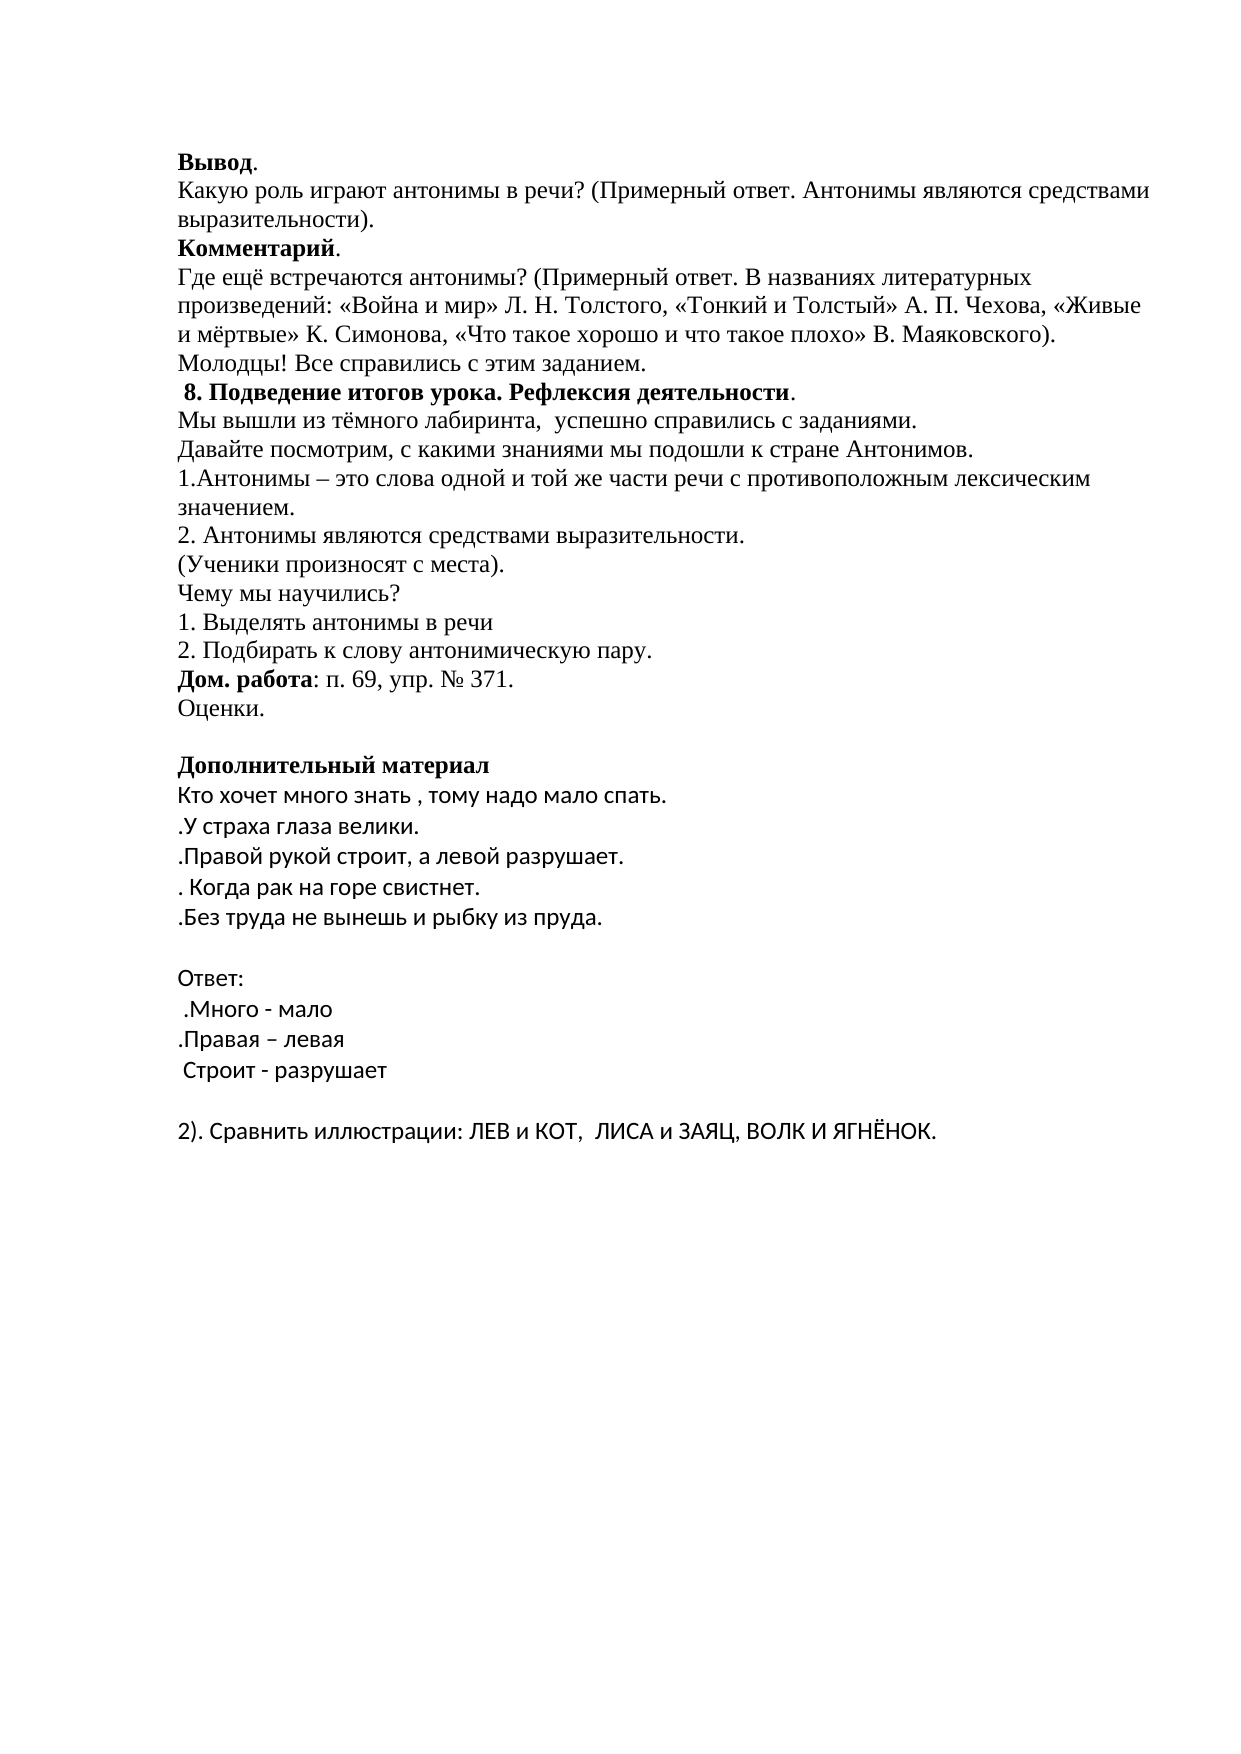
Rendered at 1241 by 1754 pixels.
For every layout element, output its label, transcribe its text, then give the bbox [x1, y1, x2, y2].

text Мы вышли из тёмного лабиринта, успешно справились с заданиями. [177, 406, 1152, 434]
text 8. Подведение итогов урока. Рефлексия деятельности. [177, 377, 1152, 406]
text 1. Выделять антонимы в речи [177, 607, 1152, 636]
text Оценки. [177, 693, 1152, 722]
text 1.Антонимы – это слова одной и той же части речи с противоположным лексическим значением. [177, 463, 1152, 521]
text 2. Антонимы являются средствами выразительности. [177, 521, 1152, 549]
text . Когда рак на горе свистнет. [177, 871, 1152, 901]
text .Правая – левая [177, 1023, 1152, 1054]
text .Правой рукой строит, а левой разрушает. [177, 840, 1152, 871]
text Кто хочет много знать , тому надо мало спать. [177, 779, 1152, 810]
text Где ещё встречаются антонимы? (Примерный ответ. В названиях литературных произведений: «Война и мир» Л. Н. Толстого, «Тонкий и Толстый» А. П. Чехова, «Живые и мёртвые» К. Симонова, «Что такое хорошо и что такое плохо» В. Маяковского). [177, 262, 1152, 348]
text .Много - мало [177, 993, 1152, 1023]
text 2). Сравнить иллюстрации: ЛЕВ и КОТ, ЛИСА и ЗАЯЦ, ВОЛК И ЯГНЁНОК. [177, 1115, 1152, 1146]
text Давайте посмотрим, с какими знаниями мы подошли к стране Антонимов. [177, 434, 1152, 463]
text (Ученики произносят с места). [177, 549, 1152, 578]
text .Без труда не вынешь и рыбку из пруда. [177, 901, 1152, 932]
text Вывод. [177, 147, 1152, 176]
text Чему мы научились? [177, 578, 1152, 607]
text .У страха глаза велики. [177, 810, 1152, 840]
text Какую роль играют антонимы в речи? (Примерный ответ. Антонимы являются средствами выразительности). [177, 176, 1152, 233]
text Ответ: [177, 962, 1152, 993]
text 2. Подбирать к слову антонимическую пару. [177, 636, 1152, 664]
text Молодцы! Все справились с этим заданием. [177, 348, 1152, 377]
text Дом. работа: п. 69, упр. № 371. [177, 664, 1152, 693]
text Дополнительный материал [177, 751, 1152, 779]
text Строит - разрушает [177, 1054, 1152, 1084]
text Комментарий. [177, 233, 1152, 262]
